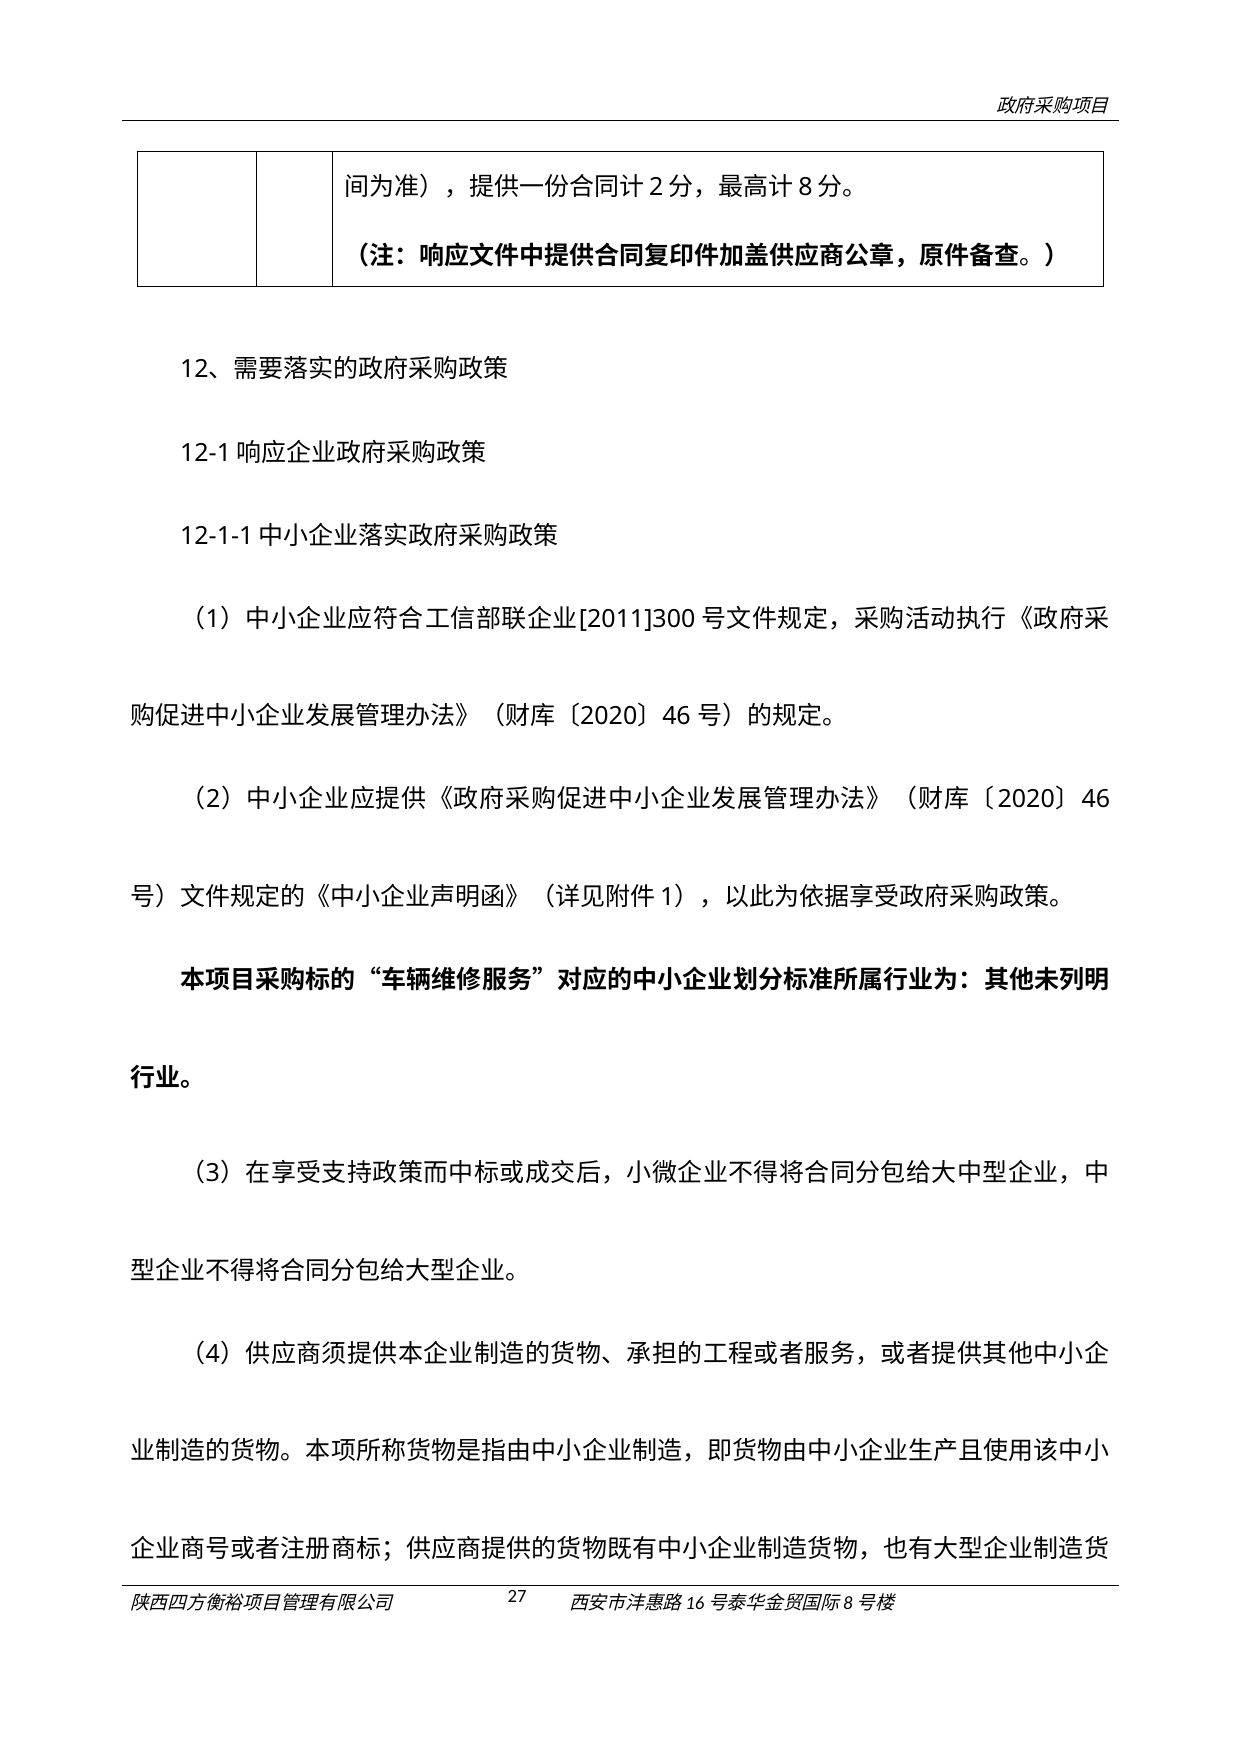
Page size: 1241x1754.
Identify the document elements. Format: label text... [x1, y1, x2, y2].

text （1）中小企业应符合工信部联企业[2011]300号文件规定，采购活动执行《政府采购促进中小企业发展管理办法》（财库〔2020〕46 号）的规定。 [130, 584, 1110, 746]
text 12、需要落实的政府采购政策 [130, 334, 1110, 399]
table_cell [333, 152, 1103, 286]
text （3）在享受支持政策而中标或成交后，小微企业不得将合同分包给大中型企业，中型企业不得将合同分包给大型企业。 [130, 1138, 1110, 1301]
text （2）中小企业应提供《政府采购促进中小企业发展管理办法》（财库〔2020〕46 号）文件规定的《中小企业声明函》（详见附件1），以此为依据享受政府采购政策。 [130, 764, 1110, 927]
text 本项目采购标的“车辆维修服务”对应的中小企业划分标准所属行业为：其他未列明行业。 [130, 945, 1110, 1108]
table_cell 业绩 [138, 152, 256, 286]
text 12-1响应企业政府采购政策 [130, 418, 1110, 483]
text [130, 1319, 1110, 1579]
table_cell 8分 [257, 152, 332, 286]
text 12-1-1中小企业落实政府采购政策 [130, 501, 1110, 566]
